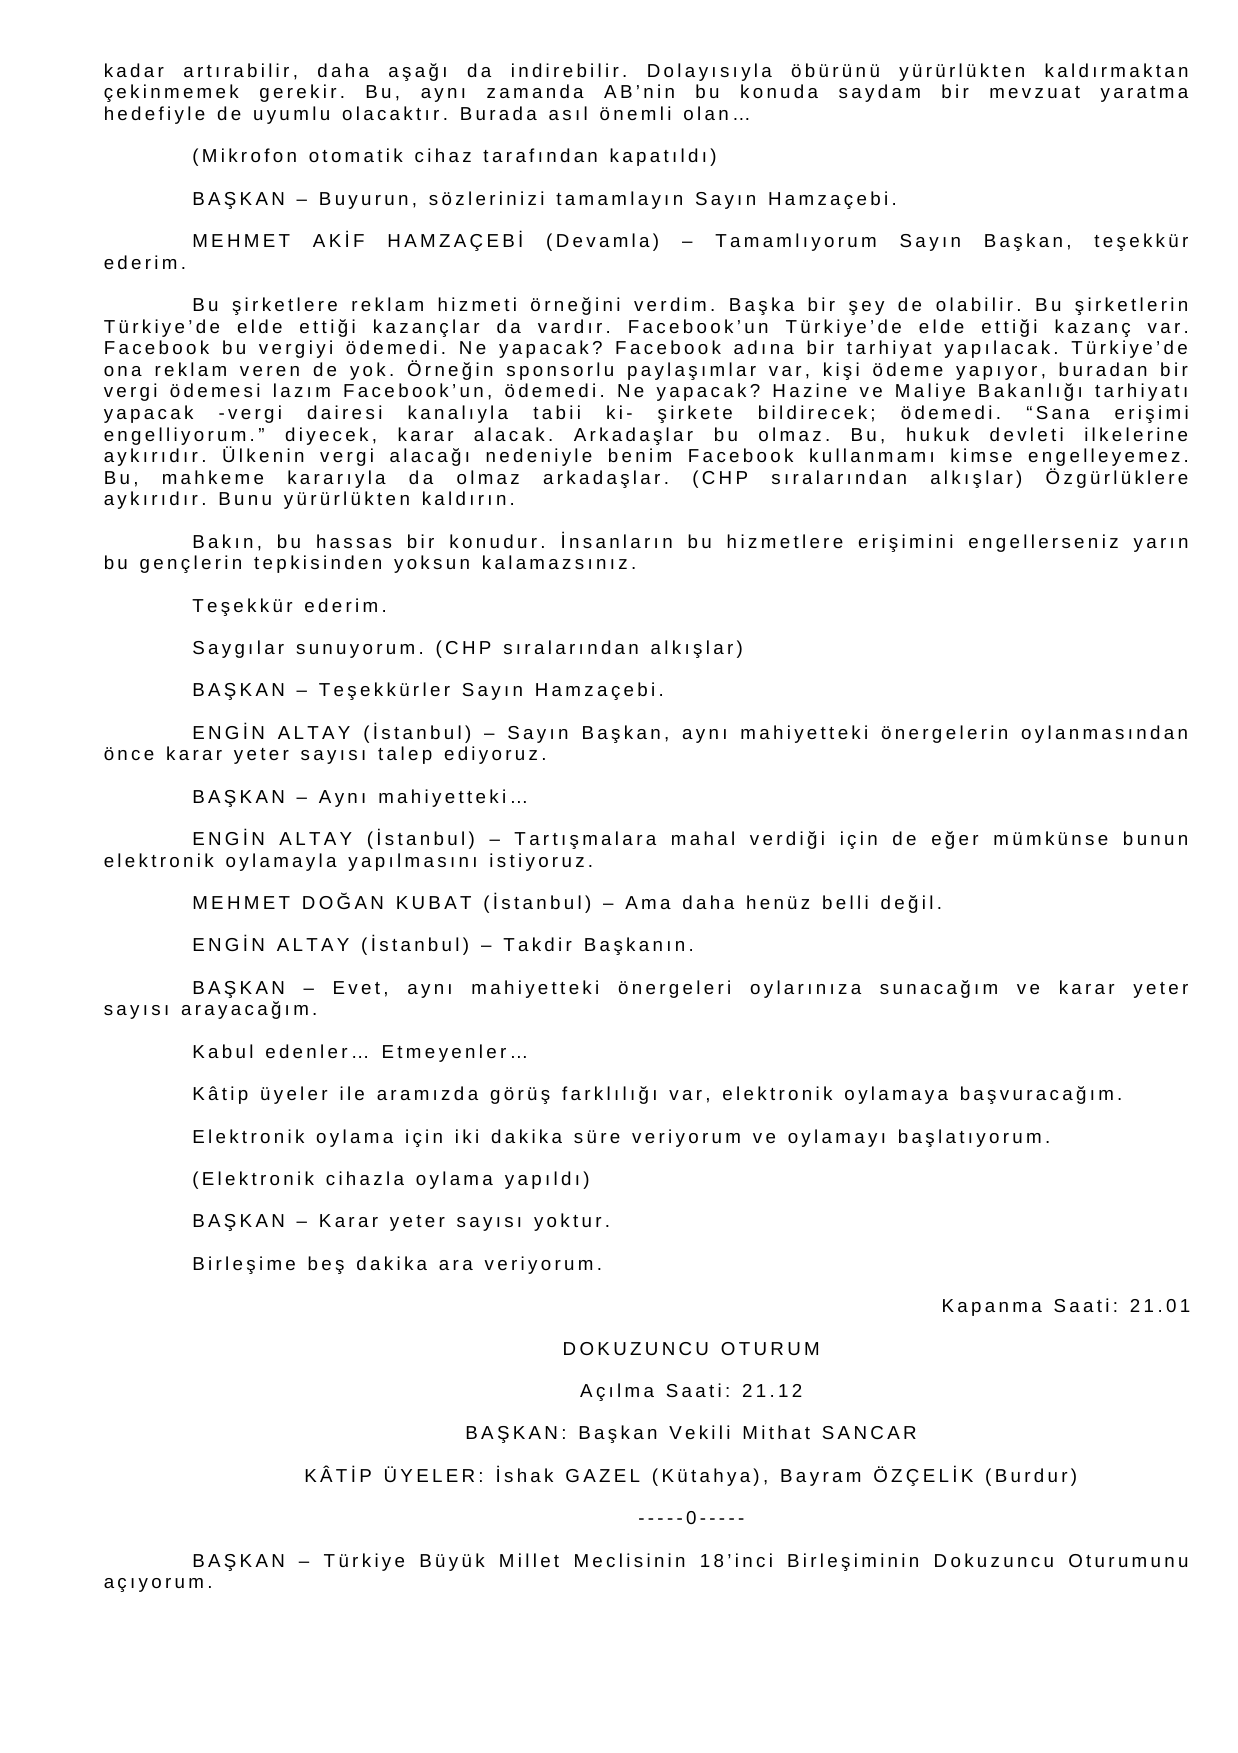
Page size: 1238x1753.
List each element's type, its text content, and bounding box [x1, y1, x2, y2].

text BAŞKAN – Türkiye Büyük Millet Meclisinin 18’inci Birleşiminin Dokuzuncu Oturumunu açıyorum. [103, 1549, 1190, 1592]
text MEHMET AKİF HAMZAÇEBİ (Devamla) – Tamamlıyorum Sayın Başkan, teşekkür ederim. [103, 230, 1190, 273]
text Bakın, bu hassas bir konudur. İnsanların bu hizmetlere erişimini engellerseniz yarın bu gençlerin tepkisinden yoksun kalamazsınız. [103, 530, 1190, 573]
text DOKUZUNCU OTURUM [103, 1337, 1190, 1359]
text BAŞKAN: Başkan Vekili Mithat SANCAR [103, 1422, 1190, 1444]
text BAŞKAN – Karar yeter sayısı yoktur. [103, 1210, 1190, 1232]
text -----0----- [103, 1507, 1190, 1528]
text BAŞKAN – Aynı mahiyetteki… [103, 786, 1190, 807]
text KÂTİP ÜYELER: İshak GAZEL (Kütahya), Bayram ÖZÇELİK (Burdur) [103, 1464, 1190, 1486]
text (Mikrofon otomatik cihaz tarafından kapatıldı) [103, 145, 1190, 167]
text Kabul edenler… Etmeyenler… [103, 1041, 1190, 1062]
text Kâtip üyeler ile aramızda görüş farklılığı var, elektronik oylamaya başvuracağım. [103, 1083, 1190, 1104]
text (Elektronik cihazla oylama yapıldı) [103, 1168, 1190, 1189]
text Birleşime beş dakika ara veriyorum. [103, 1253, 1190, 1274]
text Elektronik oylama için iki dakika süre veriyorum ve oylamayı başlatıyorum. [103, 1125, 1190, 1147]
text BAŞKAN – Buyurun, sözlerinizi tamamlayın Sayın Hamzaçebi. [103, 188, 1190, 209]
text BAŞKAN – Teşekkürler Sayın Hamzaçebi. [103, 679, 1190, 701]
text Bu şirketlere reklam hizmeti örneğini verdim. Başka bir şey de olabilir. Bu şirketlerin Türkiye’de elde ettiği kazançlar da vardır. Facebook’un Türkiye’de elde ettiği kazanç var. Facebook bu vergiyi ödemedi. Ne yapacak? Facebook adına bir tarhiyat yapılacak. Türkiye’de ona reklam veren de yok. Örneğin sponsorlu paylaşımlar var, kişi ödeme yapıyor, buradan bir vergi ödemesi lazım Facebook’un, ödemedi. Ne yapacak? Hazine ve Maliye Bakanlığı tarhiyatı yapacak -vergi dairesi kanalıyla tabii ki- şirkete bildirecek; ödemedi. “Sana erişimi engelliyorum.” diyecek, karar alacak. Arkadaşlar bu olmaz. Bu, hukuk devleti ilkelerine aykırıdır. Ülkenin vergi alacağı nedeniyle benim Facebook kullanmamı kimse engelleyemez. Bu, mahkeme kararıyla da olmaz arkadaşlar. (CHP sıralarından alkışlar) Özgürlüklere aykırıdır. Bunu yürürlükten kaldırın. [103, 294, 1190, 509]
text ENGİN ALTAY (İstanbul) – Sayın Başkan, aynı mahiyetteki önergelerin oylanmasından önce karar yeter sayısı talep ediyoruz. [103, 722, 1190, 765]
text Saygılar sunuyorum. (CHP sıralarından alkışlar) [103, 637, 1190, 658]
text ENGİN ALTAY (İstanbul) – Tartışmalara mahal verdiği için de eğer mümkünse bunun elektronik oylamayla yapılmasını istiyoruz. [103, 828, 1190, 871]
text BAŞKAN – Evet, aynı mahiyetteki önergeleri oylarınıza sunacağım ve karar yeter sayısı arayacağım. [103, 977, 1190, 1020]
text Teşekkür ederim. [103, 594, 1190, 616]
text ENGİN ALTAY (İstanbul) – Takdir Başkanın. [103, 934, 1190, 956]
text Kapanma Saati: 21.01 [103, 1295, 1190, 1317]
text MEHMET DOĞAN KUBAT (İstanbul) – Ama daha henüz belli değil. [103, 892, 1190, 913]
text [103, 60, 1190, 124]
text Açılma Saati: 21.12 [103, 1380, 1190, 1401]
